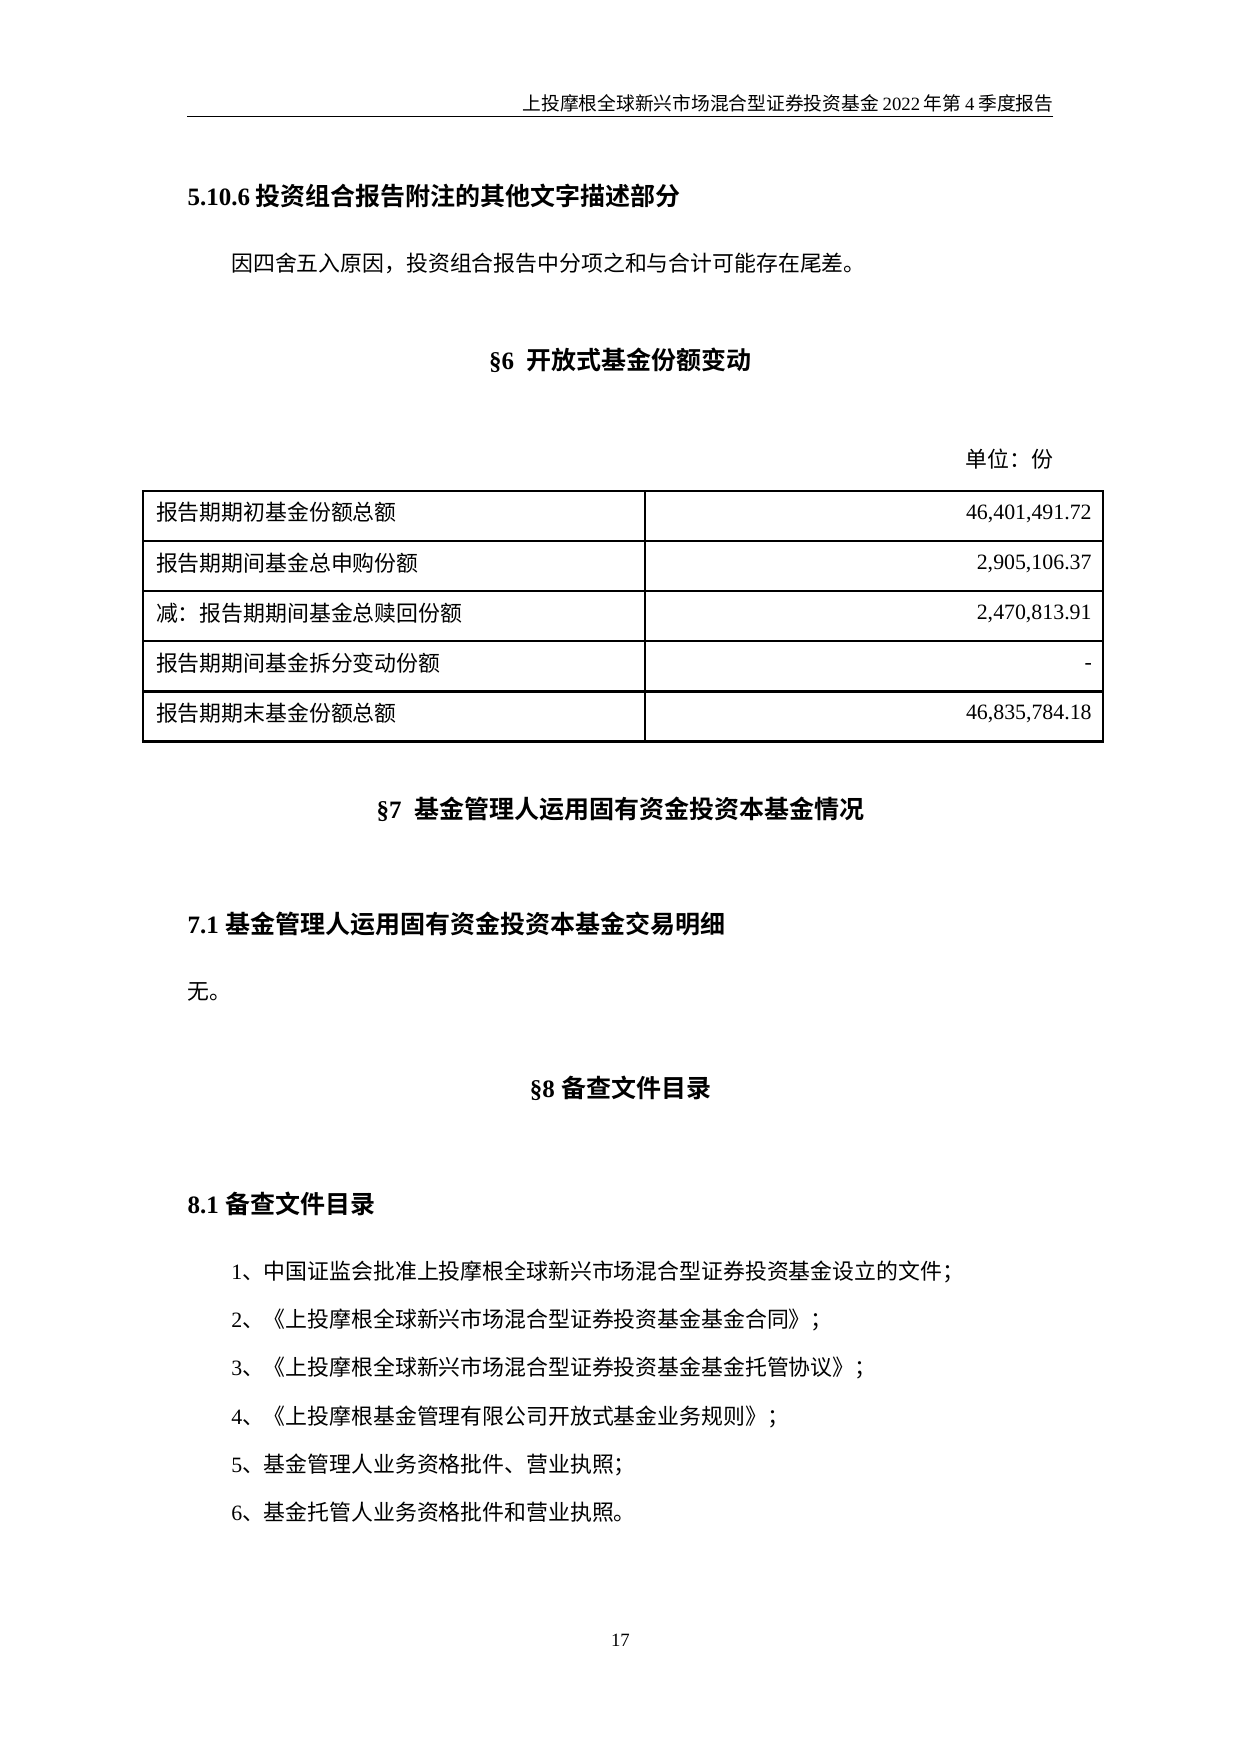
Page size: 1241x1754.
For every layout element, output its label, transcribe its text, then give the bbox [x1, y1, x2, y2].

table_cell 报告期期间基金总申购份额 [144, 542, 644, 590]
text 7.1 基金管理人运用固有资金投资本基金交易明细 [187, 891, 1053, 956]
table_cell 2,470,813.91 [646, 592, 1102, 640]
text 8.1 备查文件目录 [187, 1170, 1053, 1235]
table_header 报告期期初基金份额总额 [144, 492, 644, 540]
table_cell 2,905,106.37 [646, 542, 1102, 590]
table_header 46,401,491.72 [646, 492, 1102, 540]
table_cell 报告期期间基金拆分变动份额 [144, 642, 644, 690]
table_cell 报告期期末基金份额总额 [144, 693, 644, 740]
subtitle §6 开放式基金份额变动 [187, 326, 1053, 391]
text 5、基金管理人业务资格批件、营业执照； [187, 1447, 1053, 1479]
text 1、中国证监会批准上投摩根全球新兴市场混合型证券投资基金设立的文件； [187, 1253, 1053, 1286]
subtitle §7 基金管理人运用固有资金投资本基金情况 [187, 775, 1053, 840]
text 无。 [187, 974, 1053, 1006]
text 4、《上投摩根基金管理有限公司开放式基金业务规则》； [187, 1398, 1053, 1431]
text 3、《上投摩根全球新兴市场混合型证券投资基金基金托管协议》； [187, 1350, 1053, 1382]
text 5.10.6投资组合报告附注的其他文字描述部分 [187, 162, 1053, 227]
table_cell 46,835,784.18 [646, 693, 1102, 740]
table_cell - [646, 642, 1102, 690]
text 2、《上投摩根全球新兴市场混合型证券投资基金基金合同》； [187, 1302, 1053, 1334]
text 单位：份 [189, 442, 1053, 474]
text 6、基金托管人业务资格批件和营业执照。 [187, 1495, 1053, 1527]
subtitle §8 备查文件目录 [187, 1054, 1053, 1119]
table_cell 减：报告期期间基金总赎回份额 [144, 592, 644, 640]
text 因四舍五入原因，投资组合报告中分项之和与合计可能存在尾差。 [187, 245, 1053, 278]
